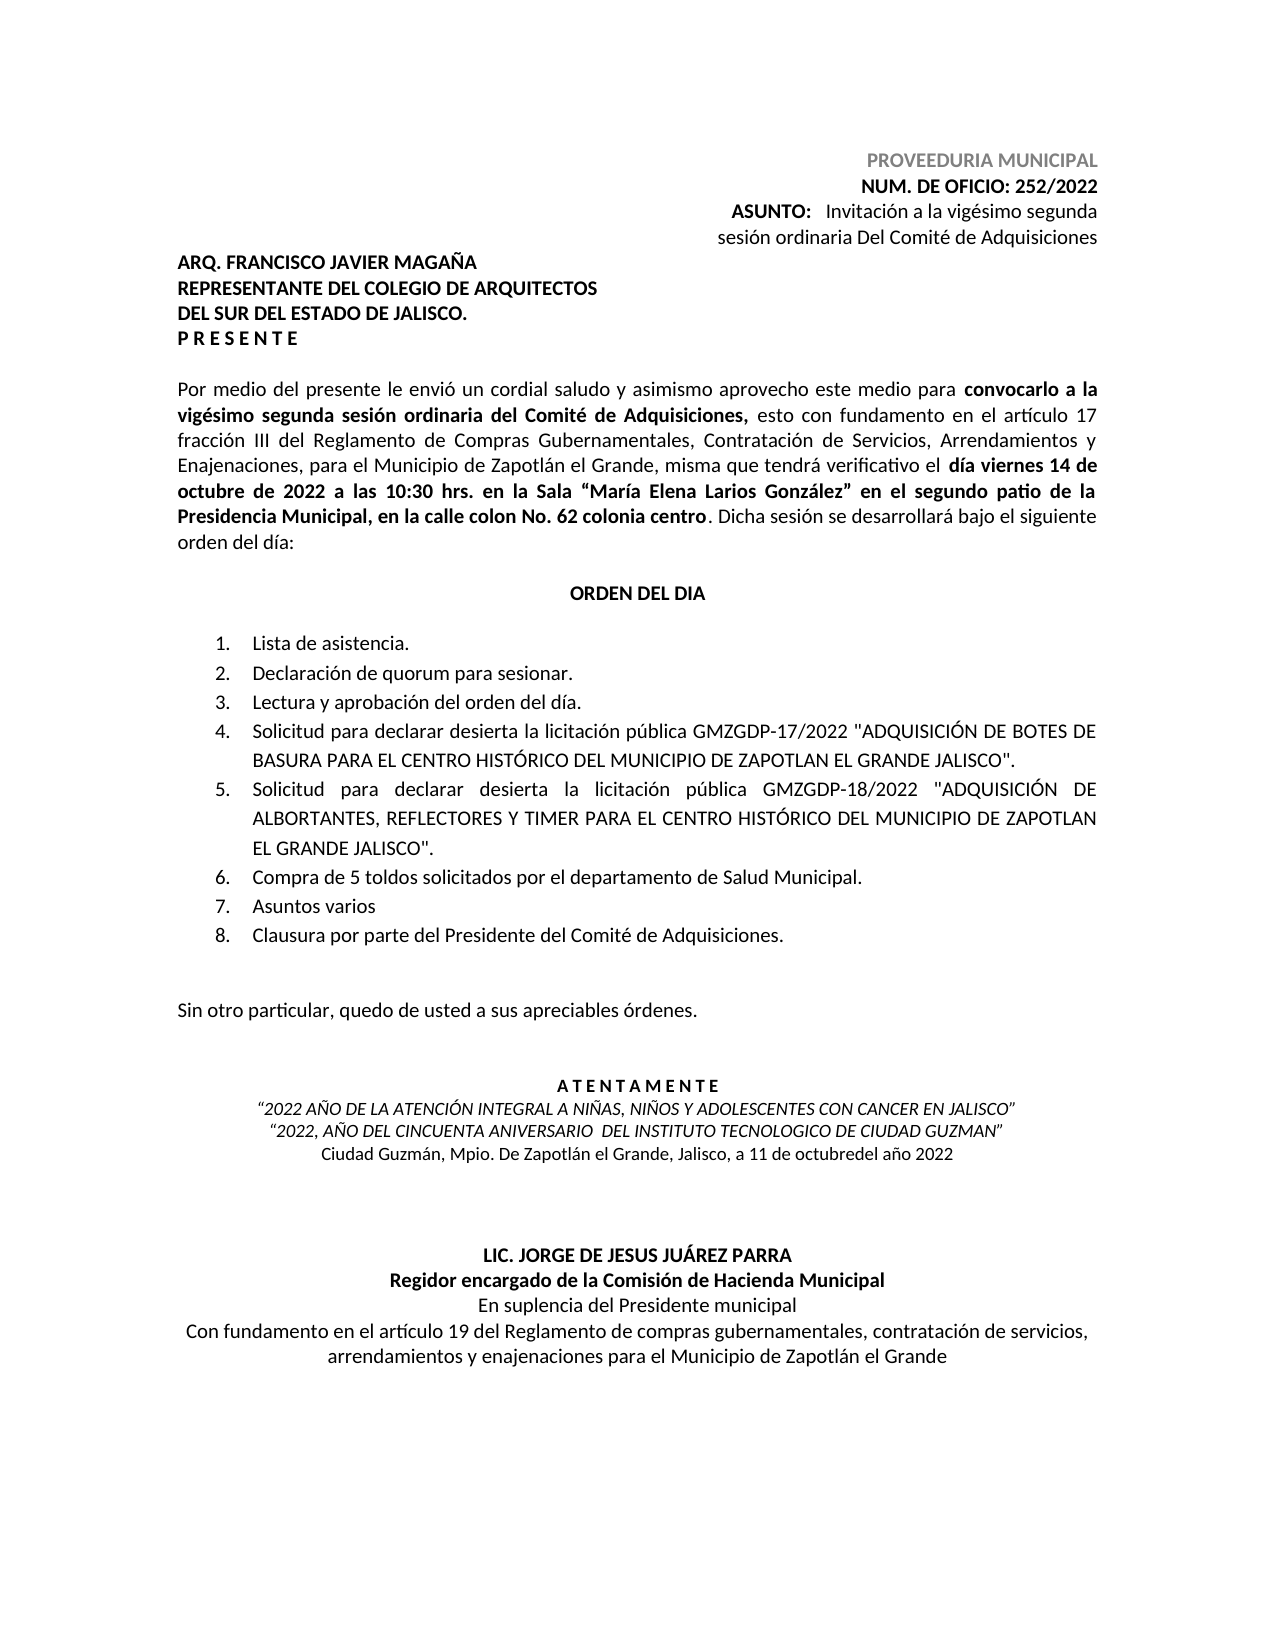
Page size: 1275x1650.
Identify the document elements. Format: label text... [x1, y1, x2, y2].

text REPRESENTANTE DEL COLEGIO DE ARQUITECTOS [177, 275, 1098, 300]
list Lectura y aprobación del orden del día. [215, 689, 1098, 714]
text A T E N T A M E N T E [177, 1074, 1098, 1097]
list Lista de asistencia. [215, 631, 1098, 656]
text Sin otro particular, quedo de usted a sus apreciables órdenes. [177, 998, 1098, 1023]
text arrendamientos y enajenaciones para el Municipio de Zapotlán el Grande [177, 1343, 1098, 1369]
text sesión ordinaria Del Comité de Adquisiciones [177, 224, 1098, 249]
text Con fundamento en el artículo 19 del Reglamento de compras gubernamentales, contratación de servicios, [177, 1318, 1098, 1343]
text Ciudad Guzmán, Mpio. De Zapotlán el Grande, Jalisco, a 11 de octubredel año 2022 [177, 1143, 1098, 1166]
text NUM. DE OFICIO: 252/2022 [177, 173, 1098, 198]
list Solicitud para declarar desierta la licitación pública GMZGDP-17/2022 "ADQUISICIÓN DE BOTES DE BASURA PARA EL CENTRO HISTÓRICO DEL MUNICIPIO DE ZAPOTLAN EL GRANDE JALISCO". [215, 718, 1098, 773]
text LIC. JORGE DE JESUS JUÁREZ PARRA [177, 1242, 1098, 1267]
text PROVEEDURIA MUNICIPAL [177, 148, 1098, 173]
text “2022, AÑO DEL CINCUENTA ANIVERSARIO DEL INSTITUTO TECNOLOGICO DE CIUDAD GUZMAN” [177, 1120, 1098, 1143]
list Solicitud para declarar desierta la licitación pública GMZGDP-18/2022 "ADQUISICIÓN DE ALBORTANTES, REFLECTORES Y TIMER PARA EL CENTRO HISTÓRICO DEL MUNICIPIO DE ZAPOTLAN EL GRANDE JALISCO". [215, 776, 1098, 860]
list Asuntos varios [215, 893, 1098, 918]
list Compra de 5 toldos solicitados por el departamento de Salud Municipal. [215, 864, 1098, 889]
text ARQ. FRANCISCO JAVIER MAGAÑA [177, 249, 1098, 275]
text ORDEN DEL DIA [177, 580, 1098, 605]
text Regidor encargado de la Comisión de Hacienda Municipal [177, 1267, 1098, 1293]
text ASUNTO: Invitación a la vigésimo segunda [177, 198, 1098, 224]
list Declaración de quorum para sesionar. [215, 660, 1098, 685]
list Clausura por parte del Presidente del Comité de Adquisiciones. [215, 922, 1098, 948]
text Por medio del presente le envió un cordial saludo y asimismo aprovecho este medio para convocarlo a la vigésimo segunda sesión ordinaria del Comité de Adquisiciones, esto con fundamento en el artículo 17 fracción III del Reglamento de Compras Gubernamentales, Contratación de Servicios, Arrendamientos y Enajenaciones, para el Municipio de Zapotlán el Grande, misma que tendrá verificativo el día viernes 14 de octubre de 2022 a las 10:30 hrs. en la Sala “María Elena Larios González” en el segundo patio de la Presidencia Municipal, en la calle colon No. 62 colonia centro. Dicha sesión se desarrollará bajo el siguiente orden del día: [177, 376, 1098, 554]
text “2022 AÑO DE LA ATENCIÓN INTEGRAL A NIÑAS, NIÑOS Y ADOLESCENTES CON CANCER EN JALISCO” [177, 1097, 1098, 1120]
text P R E S E N T E [177, 326, 1098, 351]
text DEL SUR DEL ESTADO DE JALISCO. [177, 300, 1098, 326]
text En suplencia del Presidente municipal [177, 1293, 1098, 1318]
